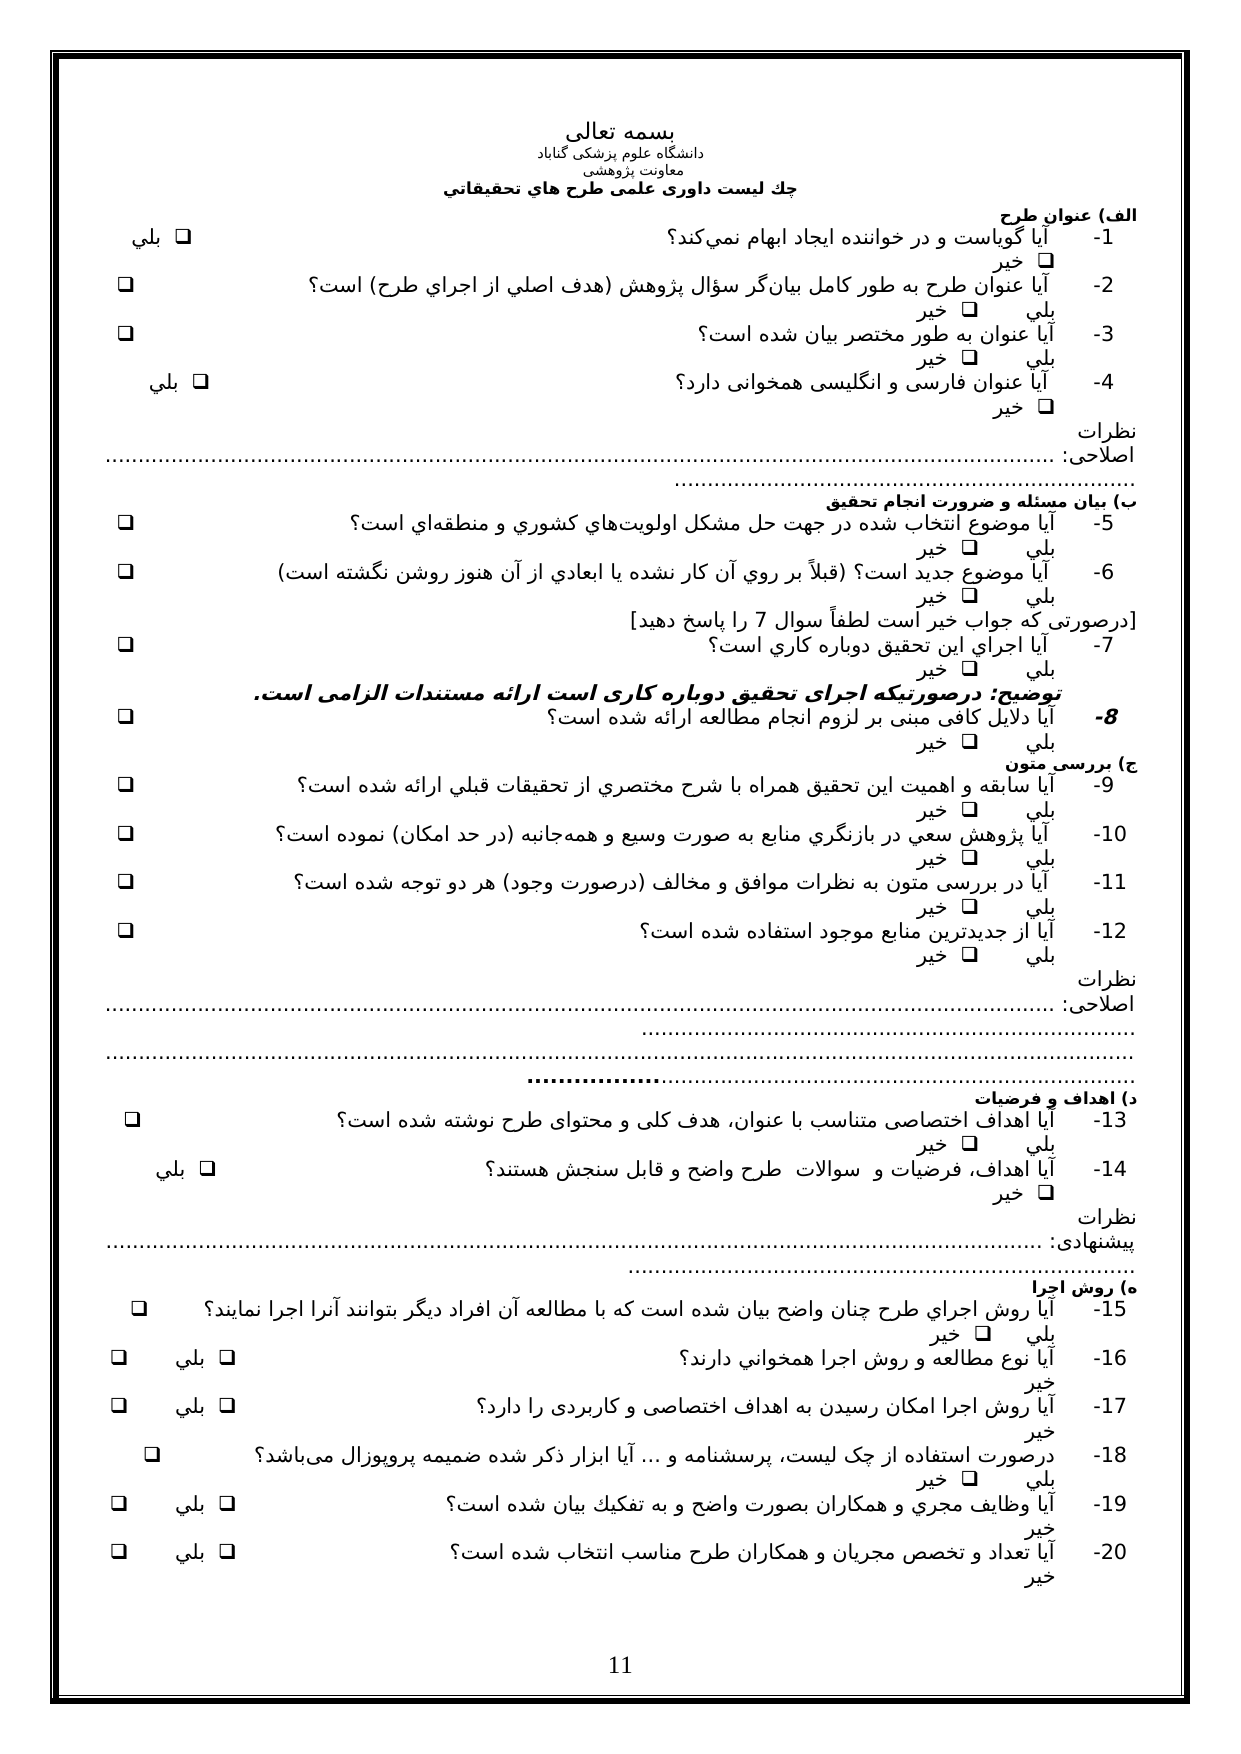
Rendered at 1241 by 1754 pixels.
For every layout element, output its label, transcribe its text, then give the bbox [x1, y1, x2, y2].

text نظرات پیشنهادی: ........................................................................................................................................................................................................................... [103, 1205, 1137, 1278]
text [درصورتی که جواب خیر است لطفاً سوال 7 را پاسخ دهید] [103, 608, 1137, 633]
list آيا روش اجراي طرح چنان واضح بيان شده است كه با مطالعه آن افراد ديگر بتوانند آنرا اجرا نمايند؟ بلي خير [103, 1297, 1093, 1346]
text توضیح: درصورتیکه اجرای تحقیق دوباره کاری است ارائه مستندات الزامی است. [103, 681, 1137, 705]
list آيا نوع مطالعه و روش اجرا همخواني دارند؟ بلي خير [103, 1346, 1093, 1394]
text چك ليست داوری علمی طرح هاي تحقيقاتي [103, 179, 1137, 198]
list آيا عنوان طرح به طور كامل بيان‌گر سؤال پژوهش (هدف اصلي از اجراي طرح) است؟ بلي خير [103, 273, 1093, 322]
text معاونت پژوهشی [103, 162, 1137, 179]
text دانشگاه علوم پزشکی گناباد [103, 145, 1137, 162]
list آيا موضوع انتخاب شده در جهت حل مشكل اولويت‌هاي كشوري و منطقه‌اي است؟ بلي خير [103, 511, 1093, 560]
list آيا در بررسی متون به نظرات موافق و مخالف (درصورت وجود) هر دو توجه شده است؟ بلي خير [103, 870, 1093, 919]
text الف) عنوان طرح [103, 205, 1137, 225]
list آيا موضوع جديد است؟ (قبلاً بر روي آن كار نشده يا ابعادي از آن هنوز روشن نگشته است) بلي خير [103, 560, 1093, 608]
list آيا از جدیدترین منابع موجود استفاده شده است؟ بلي خير [103, 919, 1093, 967]
list آیا اهداف اختصاصی متناسب با عنوان، هدف کلی و محتوای طرح نوشته شده است؟ بلي خير [103, 1108, 1093, 1157]
text ه) روش اجرا [103, 1278, 1137, 1297]
list آيا گوياست و در خواننده ايجاد ابهام نمي‌كند؟ بلي خير [103, 225, 1093, 273]
list آيا روش اجرا امكان رسيدن به اهداف اختصاصی و کاربردی را دارد؟ بلي خير [103, 1394, 1093, 1443]
text بسمه تعالی [103, 118, 1137, 145]
text نظرات اصلاحی: ........................................................................................................................................................................................................................... [103, 967, 1137, 1040]
list آيا دلایل کافی مبنی بر لزوم انجام مطالعه ارائه شده است؟ بلي خير [103, 705, 1093, 754]
text ب) بیان مسئله و ضرورت انجام تحقيق [103, 492, 1137, 511]
list آيا تعداد و تخصص مجريان و همكاران طرح مناسب انتخاب شده است؟ بلي خير [103, 1540, 1093, 1589]
list آيا سابقه و اهميت اين تحقيق همراه با شرح مختصري از تحقيقات قبلي ارائه شده است؟ بلي خير [103, 773, 1093, 822]
list آيا وظايف مجري و همكاران بصورت واضح و به تفكيك بيان شده است؟ بلي خير [103, 1492, 1093, 1540]
text د) اهداف و فرضیات [103, 1089, 1137, 1108]
text ج) بررسی متون [103, 754, 1137, 773]
list آیا عنوان فارسی و انگلیسی همخوانی دارد؟ بلي خير [103, 370, 1093, 419]
text ..................................................................................................................................................................................................................................................... [103, 1040, 1137, 1089]
list آيا اجراي اين تحقيق دوباره كاري است؟ بلي خير [103, 633, 1093, 681]
list آيا پژوهش سعي در بازنگري منابع به صورت وسيع و همه‌جانبه (در حد امكان) نموده است؟ بلي خير [103, 822, 1093, 870]
list آيا اهداف، فرضیات و سوالات طرح واضح و قابل سنجش هستند؟ بلي خير [103, 1157, 1093, 1205]
list آیا عنوان به طور مختصر بیان شده است؟ بلي خير [103, 322, 1093, 370]
list درصورت استفاده از چک لیست، پرسشنامه و ... آیا ابزار ذکر شده ضمیمه پروپوزال می‌باشد؟ بلي خير [103, 1443, 1093, 1492]
text نظرات اصلاحی: ...................................................................................................................................................................................................................... [103, 419, 1137, 492]
